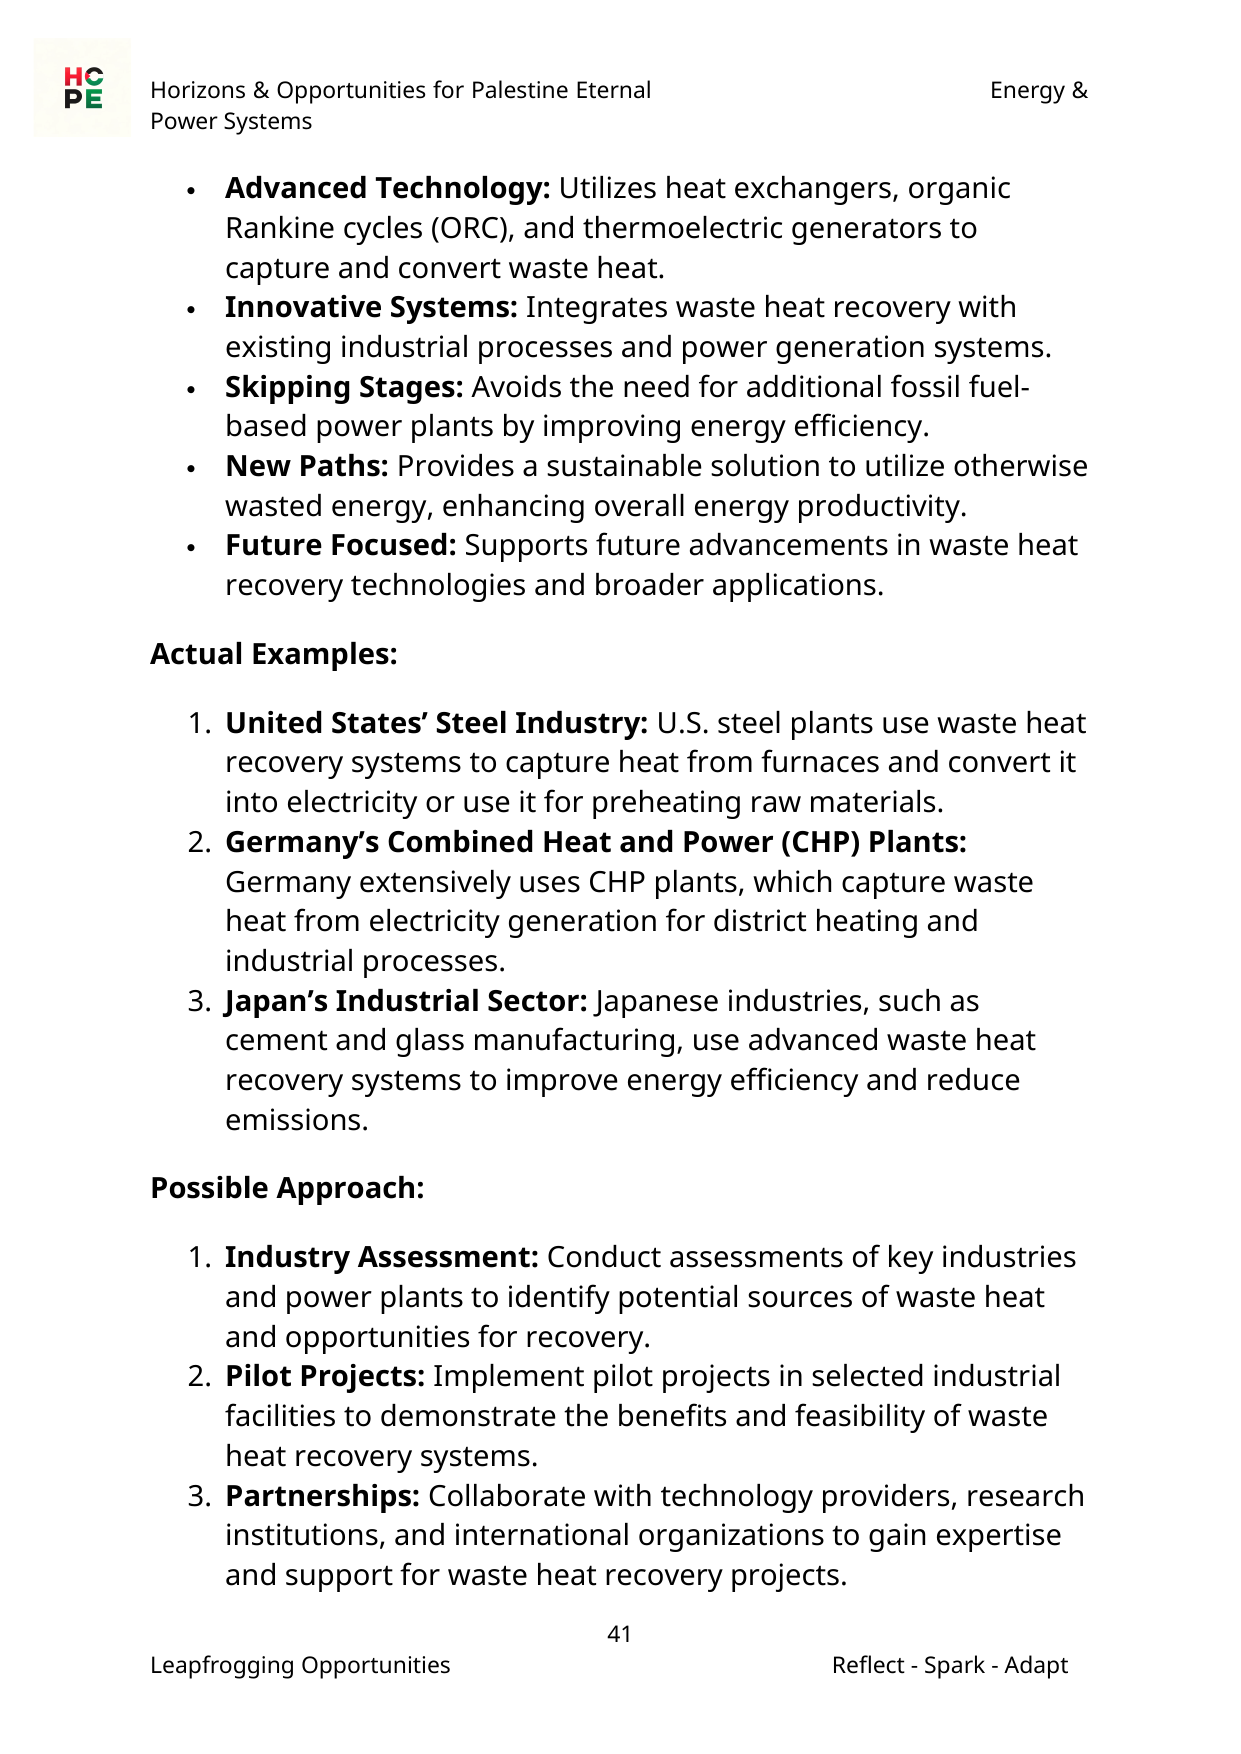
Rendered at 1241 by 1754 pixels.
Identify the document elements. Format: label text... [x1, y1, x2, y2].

list Germany’s Combined Heat and Power (CHP) Plants: Germany extensively uses CHP plants, which capture waste heat from electricity generation for district heating and industrial processes. [187, 821, 1090, 980]
list New Paths: Provides a sustainable solution to utilize otherwise wasted energy, enhancing overall energy productivity. [187, 445, 1090, 525]
picture [33, 38, 132, 137]
list Advanced Technology: Utilizes heat exchangers, organic Rankine cycles (ORC), and thermoelectric generators to capture and convert waste heat. [187, 167, 1090, 287]
list Skipping Stages: Avoids the need for additional fossil fuel-based power plants by improving energy efficiency. [187, 366, 1090, 445]
list United States’ Steel Industry: U.S. steel plants use waste heat recovery systems to capture heat from furnaces and convert it into electricity or use it for preheating raw materials. [187, 702, 1090, 821]
text Actual Examples: [150, 633, 1090, 673]
list Innovative Systems: Integrates waste heat recovery with existing industrial processes and power generation systems. [187, 287, 1090, 366]
text Possible Approach: [150, 1168, 1090, 1207]
list Pilot Projects: Implement pilot projects in selected industrial facilities to demonstrate the benefits and feasibility of waste heat recovery systems. [187, 1356, 1090, 1475]
list Industry Assessment: Conduct assessments of key industries and power plants to identify potential sources of waste heat and opportunities for recovery. [187, 1237, 1090, 1356]
list Partnerships: Collaborate with technology providers, research institutions, and international organizations to gain expertise and support for waste heat recovery projects. [187, 1475, 1090, 1594]
list Japan’s Industrial Sector: Japanese industries, such as cement and glass manufacturing, use advanced waste heat recovery systems to improve energy efficiency and reduce emissions. [187, 980, 1090, 1139]
list Future Focused: Supports future advancements in waste heat recovery technologies and broader applications. [187, 525, 1090, 604]
